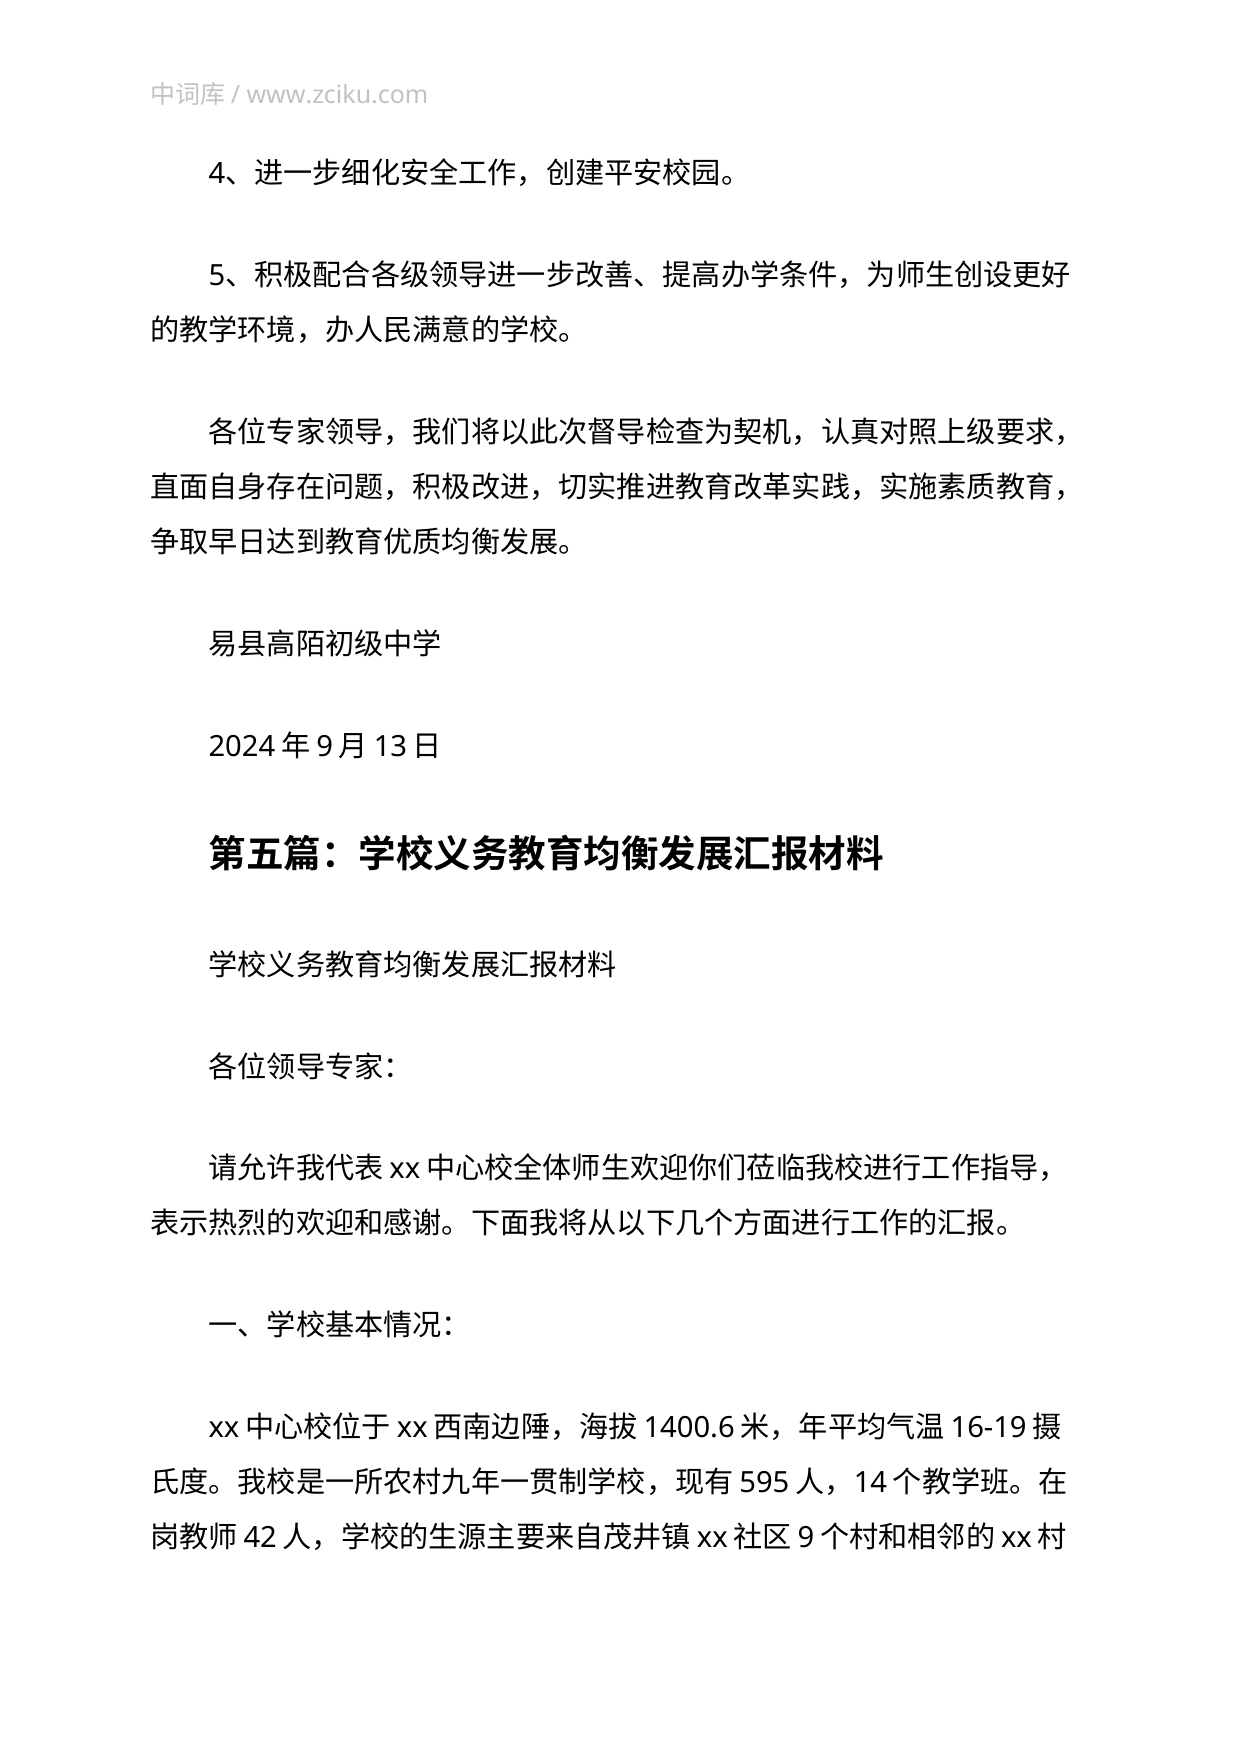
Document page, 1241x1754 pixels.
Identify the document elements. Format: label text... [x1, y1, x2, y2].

text 易县高陌初级中学 [150, 620, 1090, 663]
text 学校义务教育均衡发展汇报材料 [150, 941, 1090, 984]
text 请允许我代表xx中心校全体师生欢迎你们莅临我校进行工作指导，表示热烈的欢迎和感谢。下面我将从以下几个方面进行工作的汇报。 [150, 1145, 1090, 1242]
text 4、进一步细化安全工作，创建平安校园。 [150, 150, 1090, 192]
text 5、积极配合各级领导进一步改善、提高办学条件，为师生创设更好的教学环境，办人民满意的学校。 [150, 252, 1090, 349]
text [150, 1403, 1090, 1556]
text 一、学校基本情况： [150, 1302, 1090, 1344]
text 2024年9月13日 [150, 722, 1090, 764]
text 各位专家领导，我们将以此次督导检查为契机，认真对照上级要求，直面自身存在问题，积极改进，切实推进教育改革实践，实施素质教育，争取早日达到教育优质均衡发展。 [150, 409, 1090, 561]
text 各位领导专家： [150, 1043, 1090, 1086]
text 第五篇：学校义务教育均衡发展汇报材料 [150, 824, 1090, 878]
